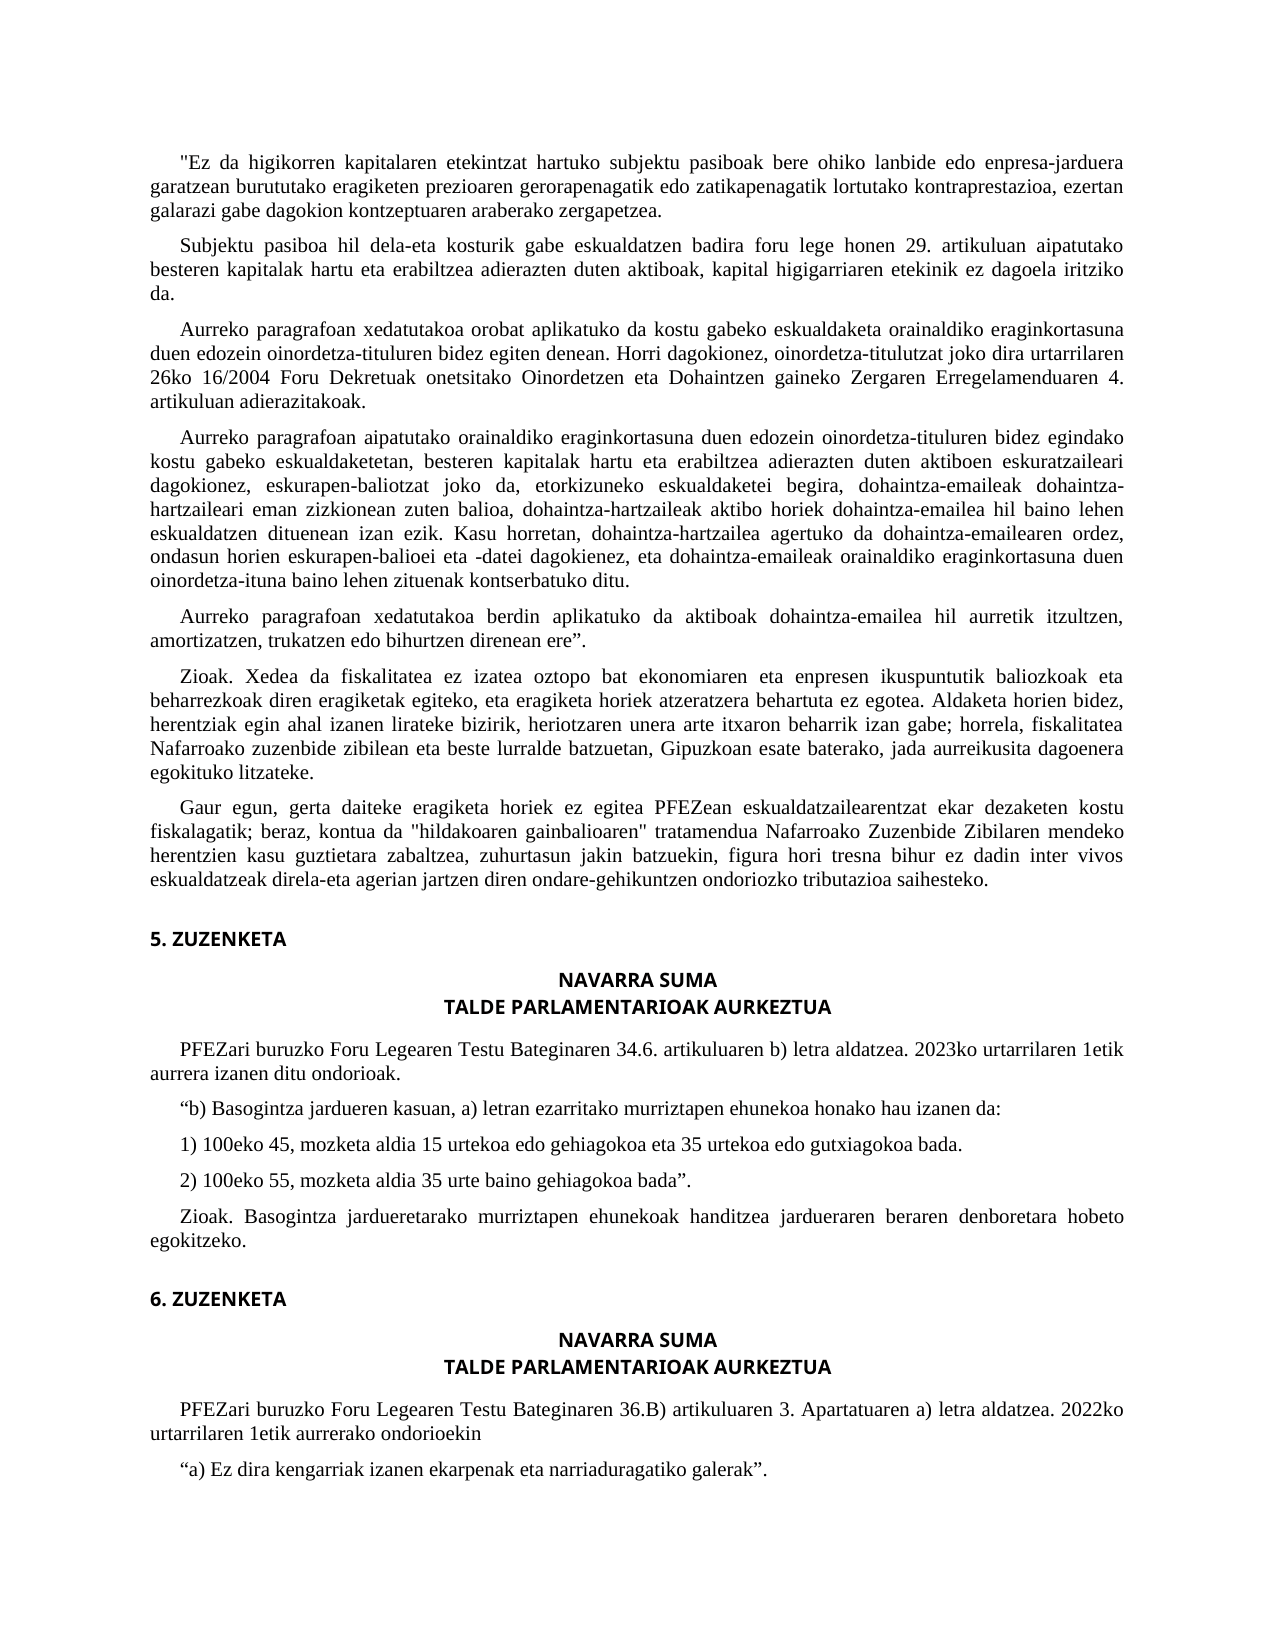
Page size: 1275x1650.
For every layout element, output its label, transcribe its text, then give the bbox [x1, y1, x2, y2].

text NAVARRA SUMA [150, 968, 1125, 992]
text PFEZari buruzko Foru Legearen Testu Bateginaren 34.6. artikuluaren b) letra aldatzea. 2023ko urtarrilaren 1etik aurrera izanen ditu ondorioak. [150, 1037, 1125, 1085]
text 1) 100eko 45, mozketa aldia 15 urtekoa edo gehiagokoa eta 35 urtekoa edo gutxiagokoa bada. [150, 1132, 1125, 1156]
text "Ez da higikorren kapitalaren etekintzat hartuko subjektu pasiboak bere ohiko lanbide edo enpresa-jarduera garatzean burututako eragiketen prezioaren gerorapenagatik edo zatikapenagatik lortutako kontraprestazioa, ezertan galarazi gabe dagokion kontzeptuaren araberako zergapetzea. [150, 150, 1125, 222]
text 5. zuzenketa [150, 927, 1125, 951]
text NAVARRA SUMA [150, 1329, 1125, 1353]
text Zioak. Basogintza jardueretarako murriztapen ehunekoak handitzea jardueraren beraren denboretara hobeto egokitzeko. [150, 1204, 1125, 1252]
text “b) Basogintza jardueren kasuan, a) letran ezarritako murriztapen ehunekoa honako hau izanen da: [150, 1097, 1125, 1121]
text 6. zuzenketa [150, 1287, 1125, 1311]
text Subjektu pasiboa hil dela-eta kosturik gabe eskualdatzen badira foru lege honen 29. artikuluan aipatutako besteren kapitalak hartu eta erabiltzea adierazten duten aktiboak, kapital higigarriaren etekinik ez dagoela iritziko da. [150, 234, 1125, 306]
text 2) 100eko 55, mozketa aldia 35 urte baino gehiagokoa bada”. [150, 1168, 1125, 1192]
text Zioak. Xedea da fiskalitatea ez izatea oztopo bat ekonomiaren eta enpresen ikuspuntutik baliozkoak eta beharrezkoak diren eragiketak egiteko, eta eragiketa horiek atzeratzera behartuta ez egotea. Aldaketa horien bidez, herentziak egin ahal izanen lirateke bizirik, heriotzaren unera arte itxaron beharrik izan gabe; horrela, fiskalitatea Nafarroako zuzenbide zibilean eta beste lurralde batzuetan, Gipuzkoan esate baterako, jada aurreikusita dagoenera egokituko litzateke. [150, 664, 1125, 784]
text PFEZari buruzko Foru Legearen Testu Bateginaren 36.B) artikuluaren 3. Apartatuaren a) letra aldatzea. 2022ko urtarrilaren 1etik aurrerako ondorioekin [150, 1397, 1125, 1445]
text TALDE PARLAMENTARIOAK AURKEZTUA [150, 1356, 1125, 1379]
text Aurreko paragrafoan xedatutakoa berdin aplikatuko da aktiboak dohaintza-emailea hil aurretik itzultzen, amortizatzen, trukatzen edo bihurtzen direnean ere”. [150, 604, 1125, 652]
text Aurreko paragrafoan aipatutako orainaldiko eraginkortasuna duen edozein oinordetza-tituluren bidez egindako kostu gabeko eskualdaketetan, besteren kapitalak hartu eta erabiltzea adierazten duten aktiboen eskuratzaileari dagokionez, eskurapen-baliotzat joko da, etorkizuneko eskualdaketei begira, dohaintza-emaileak dohaintza-hartzaileari eman zizkionean zuten balioa, dohaintza-hartzaileak aktibo horiek dohaintza-emailea hil baino lehen eskualdatzen dituenean izan ezik. Kasu horretan, dohaintza-hartzailea agertuko da dohaintza-emailearen ordez, ondasun horien eskurapen-balioei eta -datei dagokienez, eta dohaintza-emaileak orainaldiko eraginkortasuna duen oinordetza-ituna baino lehen zituenak kontserbatuko ditu. [150, 425, 1125, 593]
text “a) Ez dira kengarriak izanen ekarpenak eta narriaduragatiko galerak”. [150, 1457, 1125, 1481]
text Aurreko paragrafoan xedatutakoa orobat aplikatuko da kostu gabeko eskualdaketa orainaldiko eraginkortasuna duen edozein oinordetza-tituluren bidez egiten denean. Horri dagokionez, oinordetza-titulutzat joko dira urtarrilaren 26ko 16/2004 Foru Dekretuak onetsitako Oinordetzen eta Dohaintzen gaineko Zergaren Erregelamenduaren 4. artikuluan adierazitakoak. [150, 317, 1125, 413]
text Gaur egun, gerta daiteke eragiketa horiek ez egitea PFEZean eskualdatzailearentzat ekar dezaketen kostu fiskalagatik; beraz, kontua da "hildakoaren gainbalioaren" tratamendua Nafarroako Zuzenbide Zibilaren mendeko herentzien kasu guztietara zabaltzea, zuhurtasun jakin batzuekin, figura hori tresna bihur ez dadin inter vivos eskualdatzeak direla-eta agerian jartzen diren ondare-gehikuntzen ondoriozko tributazioa saihesteko. [150, 796, 1125, 891]
text TALDE PARLAMENTARIOAK AURKEZTUA [150, 995, 1125, 1019]
